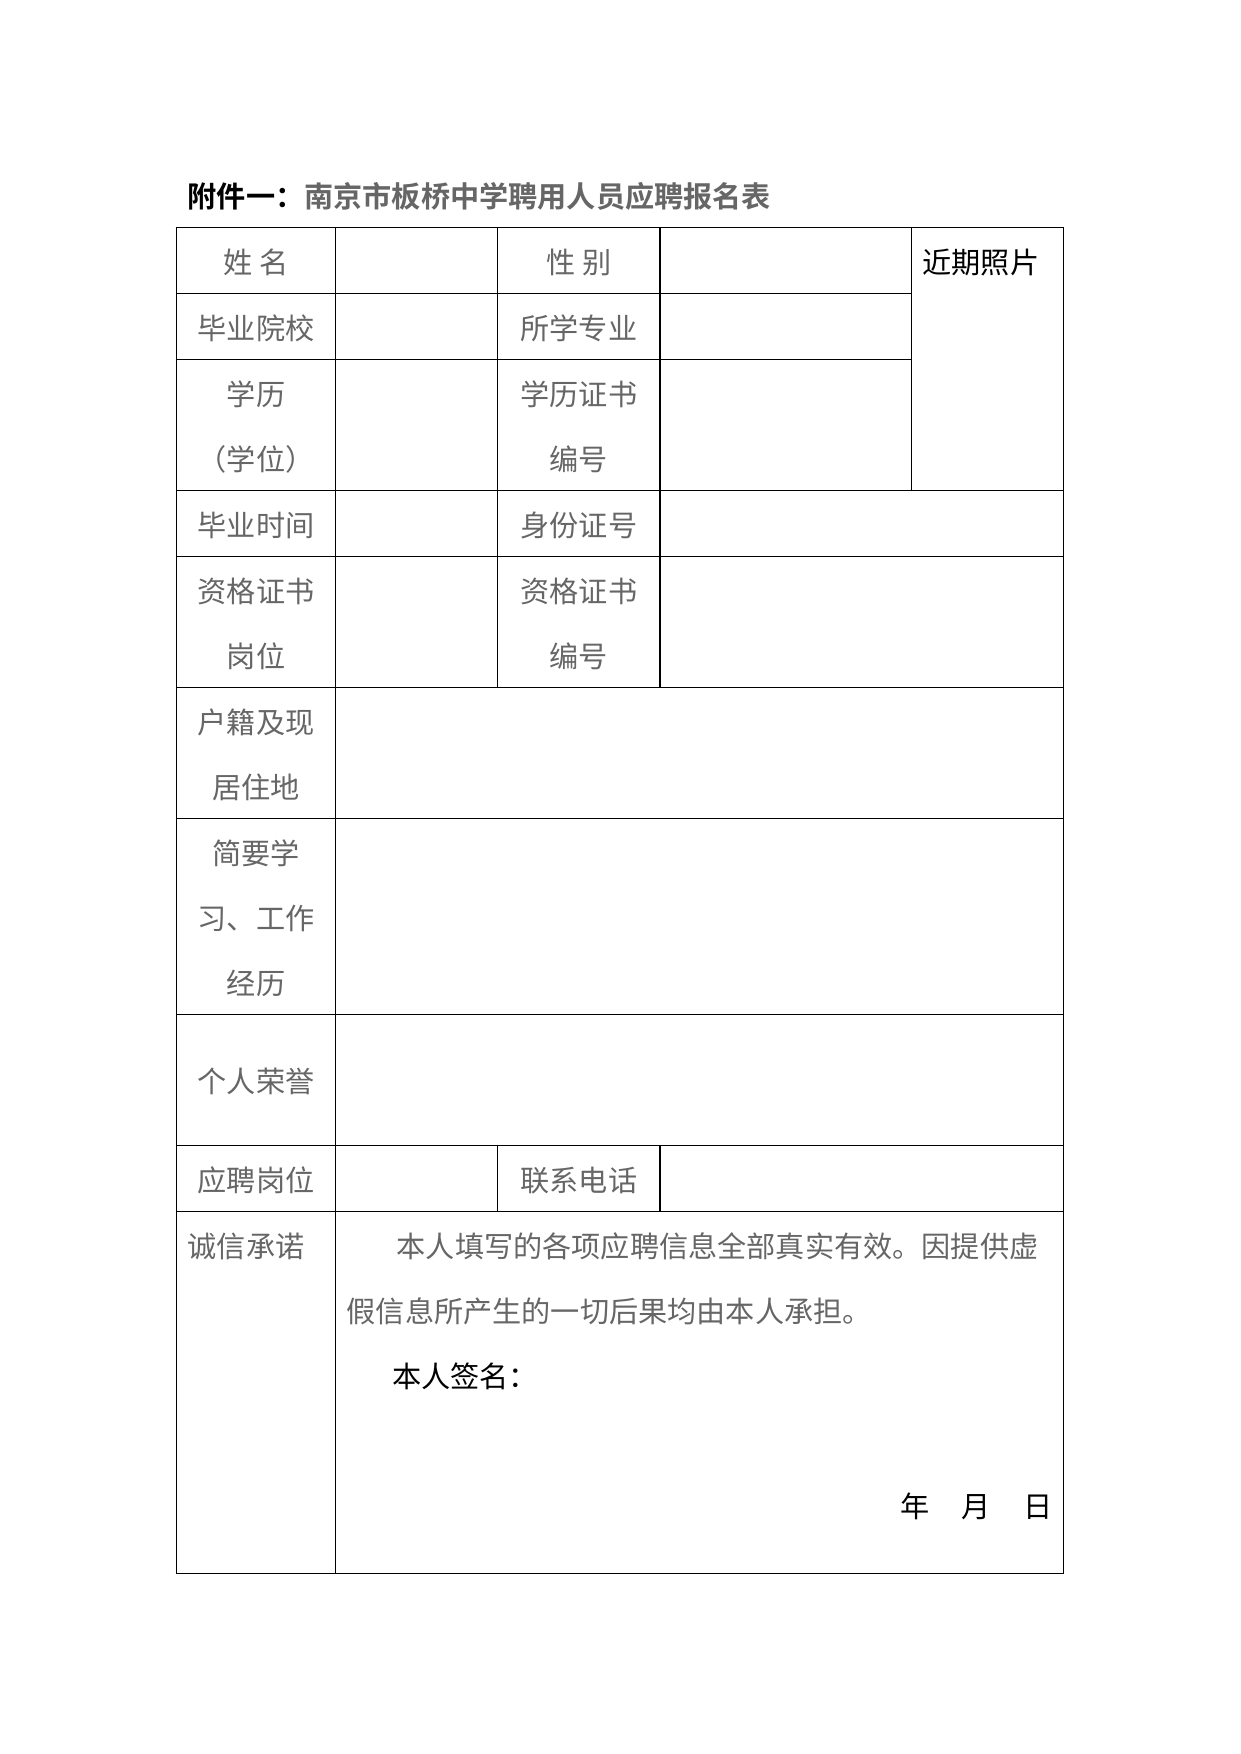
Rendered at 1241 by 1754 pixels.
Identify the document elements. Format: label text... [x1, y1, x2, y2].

table_cell 本人填写的各项应聘信息全部真实有效。因提供虚假信息所产生的一切后果均由本人承担。 本人签名： 年 月 日 [336, 1212, 1063, 1573]
table_cell 所学专业 [498, 294, 659, 359]
table_cell 资格证书 岗位 [177, 557, 335, 687]
table_cell [661, 1146, 1063, 1211]
table_cell [336, 1146, 497, 1211]
table_cell [336, 819, 1063, 1014]
table_cell 身份证号 [498, 491, 659, 556]
table_cell [661, 557, 1063, 687]
table_cell 简要学习、工作经历 [177, 819, 335, 1014]
table_cell [661, 491, 1063, 556]
table_cell 学历 （学位） [177, 360, 335, 490]
table_cell [336, 491, 497, 556]
text 附件一：南京市板桥中学聘用人员应聘报名表 [187, 162, 1053, 227]
table_cell 诚信承诺 [177, 1212, 335, 1573]
table_cell [661, 294, 911, 359]
table_cell 毕业院校 [177, 294, 335, 359]
table_cell [336, 1015, 1063, 1145]
table_header [336, 228, 497, 293]
table_cell 应聘岗位 [177, 1146, 335, 1211]
table_cell [336, 557, 497, 687]
table_cell 联系电话 [498, 1146, 659, 1211]
table_header 姓 名 [177, 228, 335, 293]
table_cell 毕业时间 [177, 491, 335, 556]
table_cell 个人荣誉 [177, 1015, 335, 1145]
table_header 近期照片 [912, 228, 1063, 490]
table_cell 学历证书编号 [498, 360, 659, 490]
table_header 性 别 [498, 228, 659, 293]
table_cell [336, 360, 497, 490]
table_cell 资格证书编号 [498, 557, 659, 687]
table_cell [336, 688, 1063, 818]
table_cell [336, 294, 497, 359]
table_cell 户籍及现居住地 [177, 688, 335, 818]
table_cell [661, 360, 911, 490]
table_header [661, 228, 911, 293]
